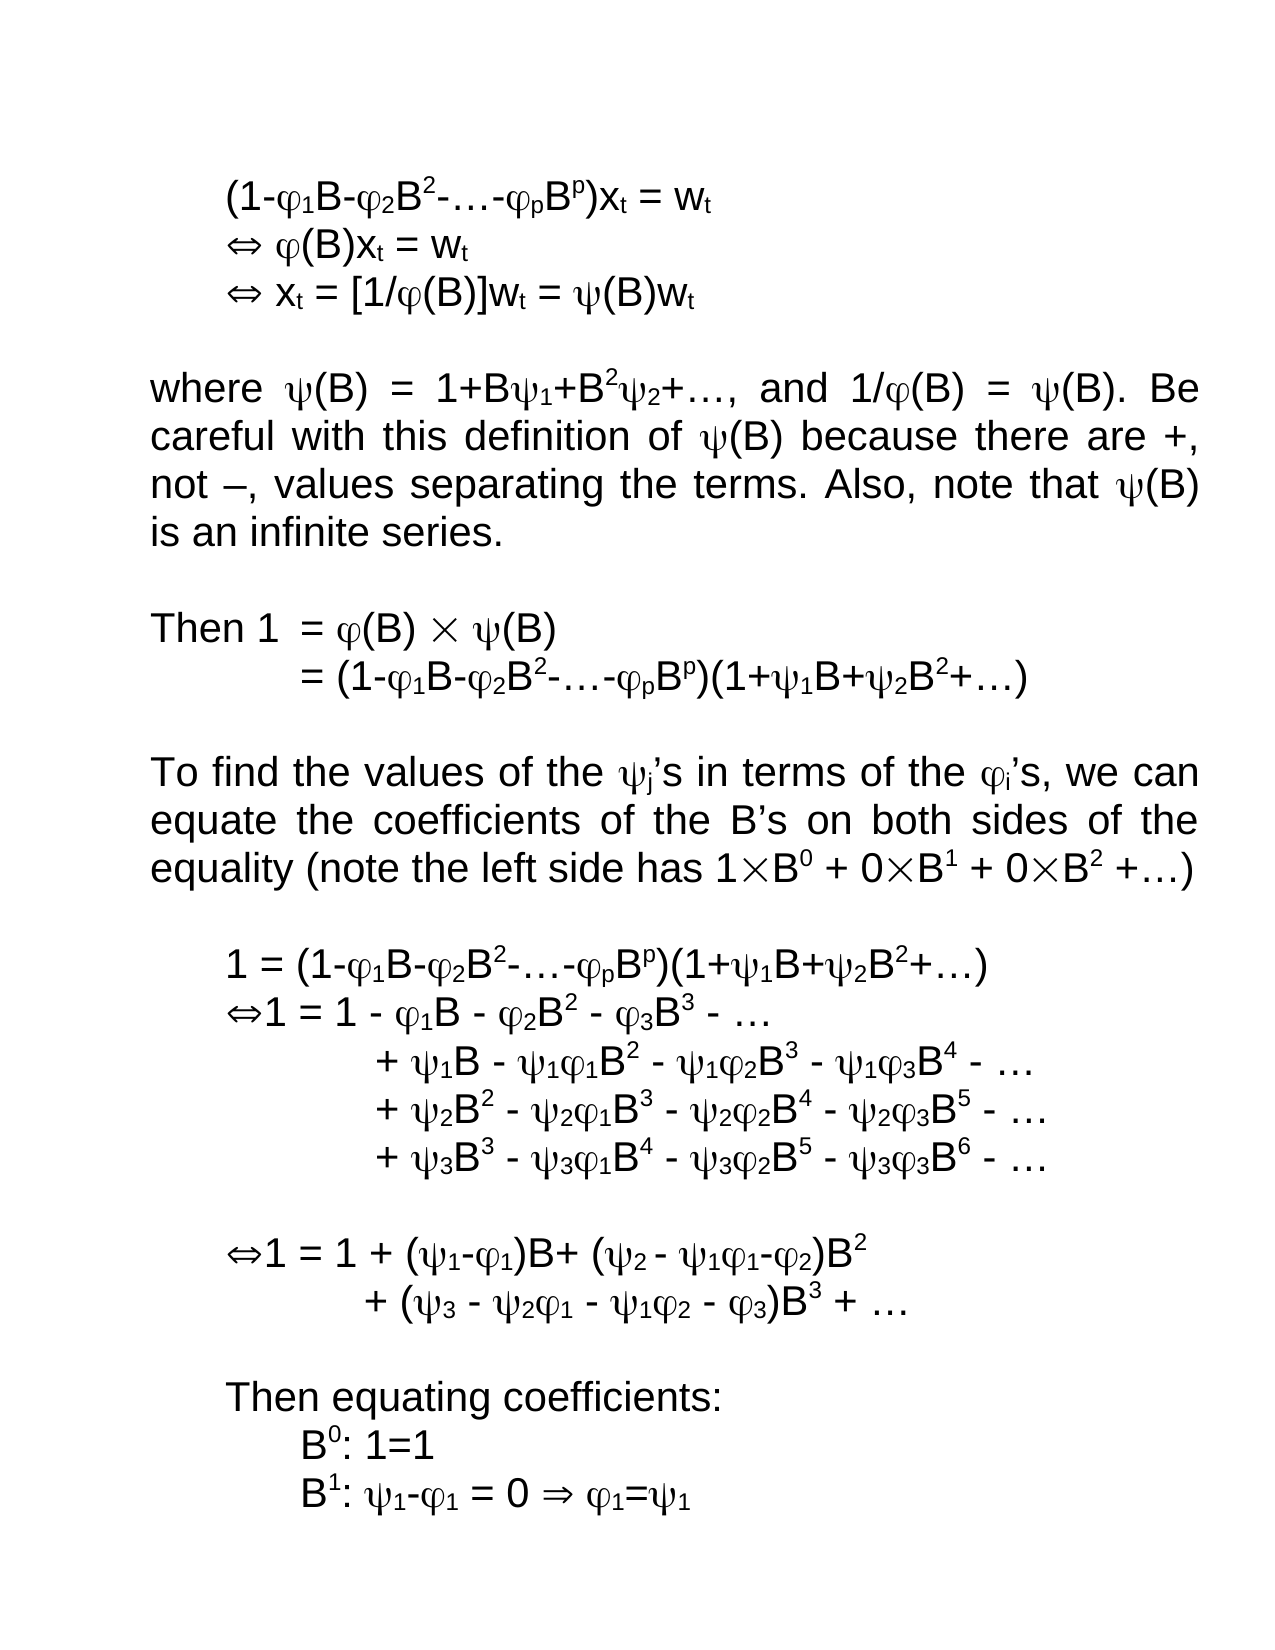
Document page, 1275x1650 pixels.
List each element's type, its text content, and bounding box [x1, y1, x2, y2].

text To find the values of the j’s in terms of the i’s, we can equate the coefficients of the B’s on both sides of the equality (note the left side has 1B0 + 0B1 + 0B2 +…) [150, 747, 1200, 892]
text + 2B2 - 21B3 - 22B4 - 23B5 - … [375, 1084, 1200, 1132]
text B0: 1=1 [300, 1420, 1200, 1468]
text xt = [1/(B)]wt = (B)wt [225, 267, 1200, 315]
text + 3B3 - 31B4 - 32B5 - 33B6 - … [375, 1132, 1200, 1180]
text Then 1 = (B) (B) [150, 603, 1200, 651]
text + 1B - 11B2 - 12B3 - 13B4 - … [375, 1036, 1200, 1084]
text (B)xt = wt [225, 219, 1200, 267]
text B1: 1-1 = 0 1=1 [300, 1468, 1200, 1516]
text 1 = 1 - 1B - 2B2 - 3B3 - … [225, 988, 1200, 1036]
text 1 = 1 + (1-1)B+ (2 - 11-2)B2 [225, 1228, 1200, 1276]
text + (3 - 21 - 12 - 3)B3 + … [225, 1276, 1200, 1324]
text Then equating coefficients: [225, 1372, 1200, 1420]
text = (1-1B-2B2-…-pBp)(1+1B+2B2+…) [300, 651, 1200, 699]
text where (B) = 1+B1+B22+…, and 1/(B) = (B). Be careful with this definition of (B) because there are +, not –, values separating the terms. Also, note that (B) is an infinite series. [150, 363, 1200, 555]
text 1 = (1-1B-2B2-…-pBp)(1+1B+2B2+…) [225, 939, 1200, 988]
text (1-1B-2B2-…-pBp)xt = wt [225, 171, 1200, 219]
